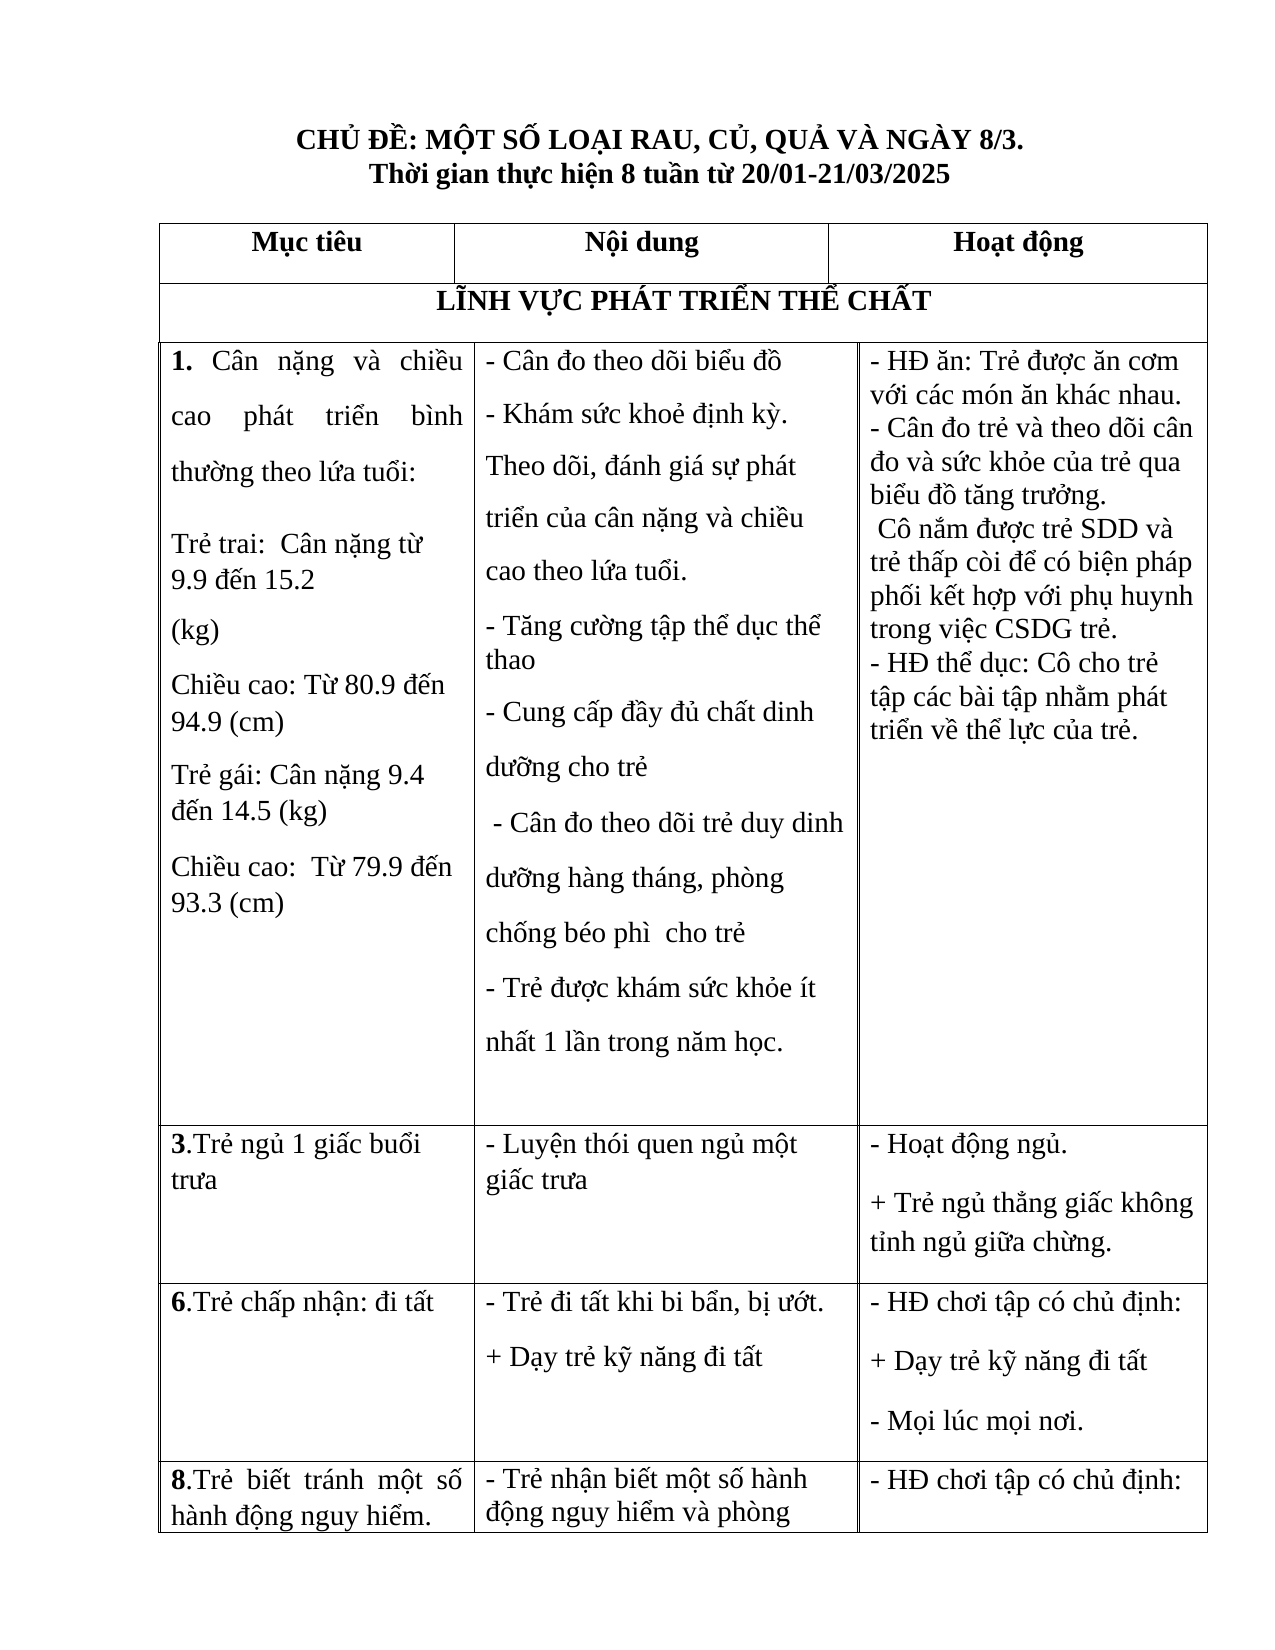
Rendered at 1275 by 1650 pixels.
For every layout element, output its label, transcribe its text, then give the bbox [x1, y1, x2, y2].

table_header Hoạt động [829, 224, 1207, 282]
table_cell LĨNH VỰC PHÁT TRIỂN THỂ CHẤT [160, 284, 1207, 342]
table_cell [161, 1462, 474, 1532]
table_cell - Trẻ đi tất khi bi bẩn, bị ướt. + Dạy trẻ kỹ năng đi tất [475, 1284, 857, 1461]
table_cell - Luyện thói quen ngủ một giấc trưa [475, 1126, 857, 1283]
table_header Mục tiêu [160, 224, 454, 282]
text Thời gian thực hiện 8 tuần từ 20/01-21/03/2025 [162, 156, 1157, 189]
table_cell 3.Trẻ ngủ 1 giấc buổi trưa [161, 1126, 474, 1283]
table_cell - Hoạt động ngủ. + Trẻ ngủ thẳng giấc không tỉnh ngủ giữa chừng. [860, 1126, 1207, 1283]
text CHỦ ĐỀ: MỘT SỐ LOẠI RAU, CỦ, QUẢ VÀ NGÀY 8/3. [162, 122, 1157, 156]
table_cell - HĐ ăn: Trẻ được ăn cơm với các món ăn khác nhau. - Cân đo trẻ và theo dõi cân đo và sức khỏe của trẻ qua biểu đồ tăng trưởng. Cô nắm được trẻ SDD và trẻ thấp còi để có biện pháp phối kết hợp với phụ huynh trong việc CSDG trẻ. - HĐ thể dục: Cô cho trẻ tập các bài tập nhằm phát triển về thể lực của trẻ. [860, 343, 1207, 1125]
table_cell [475, 1462, 857, 1532]
table_cell 6.Trẻ chấp nhận: đi tất [161, 1284, 474, 1461]
table_cell 1. Cân nặng và chiều cao phát triển bình thường theo lứa tuổi: Trẻ trai: Cân nặng từ 9.9 đến 15.2 (kg) Chiều cao: Từ 80.9 đến 94.9 (cm) Trẻ gái: Cân nặng 9.4 đến 14.5 (kg) Chiều cao: Từ 79.9 đến 93.3 (cm) [161, 343, 474, 1125]
table_cell - Cân đo theo dõi biểu đồ - Khám sức khoẻ định kỳ. Theo dõi, đánh giá sự phát triển của cân nặng và chiều cao theo lứa tuổi. - Tăng cường tập thể dục thể thao - Cung cấp đầy đủ chất dinh dưỡng cho trẻ - Cân đo theo dõi trẻ duy dinh dưỡng hàng tháng, phòng chống béo phì cho trẻ - Trẻ được khám sức khỏe ít nhất 1 lần trong năm học. [475, 343, 857, 1125]
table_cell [860, 1462, 1207, 1532]
table_header Nội dung [455, 224, 828, 282]
table_cell - HĐ chơi tập có chủ định: + Dạy trẻ kỹ năng đi tất - Mọi lúc mọi nơi. [860, 1284, 1207, 1461]
